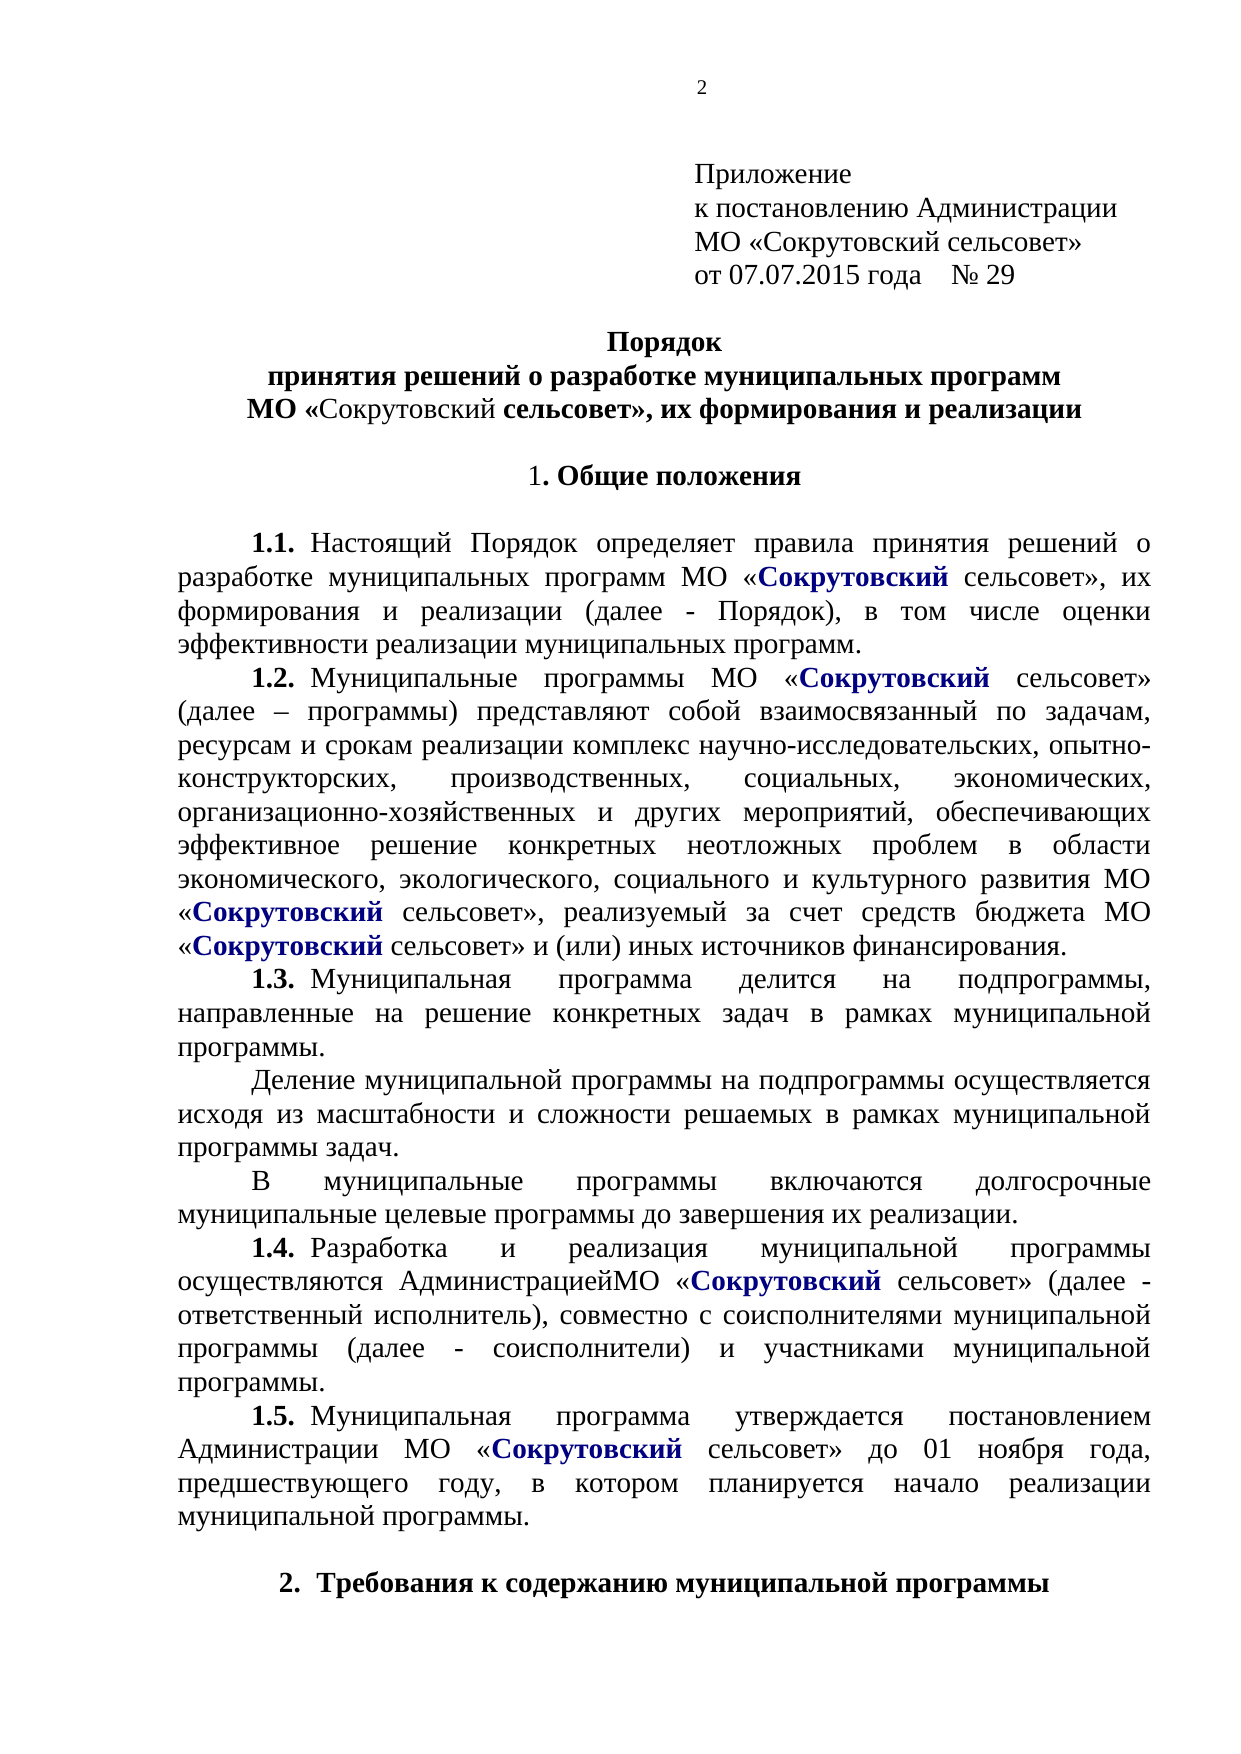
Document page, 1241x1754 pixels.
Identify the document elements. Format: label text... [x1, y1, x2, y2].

text МО «Сокрутовский сельсовет» [177, 224, 1152, 257]
subtitle В муниципальные программы включаются долгосрочные муниципальные целевые программы до завершения их реализации. [177, 1163, 1152, 1230]
subtitle Муниципальная программа делится на подпрограммы, направленные на решение конкретных задач в рамках муниципальной программы. [177, 962, 1152, 1062]
text МО «Сокрутовский сельсовет», их формирования и реализации [177, 391, 1152, 425]
text от 07.07.2015 года № 29 [177, 257, 1152, 291]
subtitle 1. Общие положения [177, 458, 1152, 492]
subtitle Муниципальные программы МО «Сокрутовский сельсовет» (далее – программы) представляют собой взаимосвязанный по задачам, ресурсам и срокам реализации комплекс научно-исследовательских, опытно-конструкторских, производственных, социальных, экономических, организационно-хозяйственных и других мероприятий, обеспечивающих эффективное решение конкретных неотложных проблем в области экономического, экологического, социального и культурного развития МО «Сокрутовский сельсовет», реализуемый за счет средств бюджета МО «Сокрутовский сельсовет» и (или) иных источников финансирования. [177, 660, 1152, 962]
text Порядок [177, 324, 1152, 358]
text Приложение [177, 157, 1152, 190]
subtitle Деление муниципальной программы на подпрограммы осуществляется исходя из масштабности и сложности решаемых в рамках муниципальной программы задач. [177, 1062, 1152, 1163]
subtitle Настоящий Порядок определяет правила принятия решений о разработке муниципальных программ МО «Сокрутовский сельсовет», их формирования и реализации (далее - Порядок), в том числе оценки эффективности реализации муниципальных программ. [177, 526, 1152, 660]
text к постановлению Администрации [177, 190, 1152, 224]
subtitle Разработка и реализация муниципальной программы осуществляются АдминистрациейМО «Сокрутовский сельсовет» (далее - ответственный исполнитель), совместно с соисполнителями муниципальной программы (далее - соисполнители) и участниками муниципальной программы. [177, 1230, 1152, 1398]
text принятия решений о разработке муниципальных программ [177, 358, 1152, 391]
subtitle Требования к содержанию муниципальной программы [177, 1565, 1152, 1599]
subtitle Муниципальная программа утверждается постановлением Администрации МО «Сокрутовский сельсовет» до 01 ноября года, предшествующего году, в котором планируется начало реализации муниципальной программы. [177, 1398, 1152, 1532]
